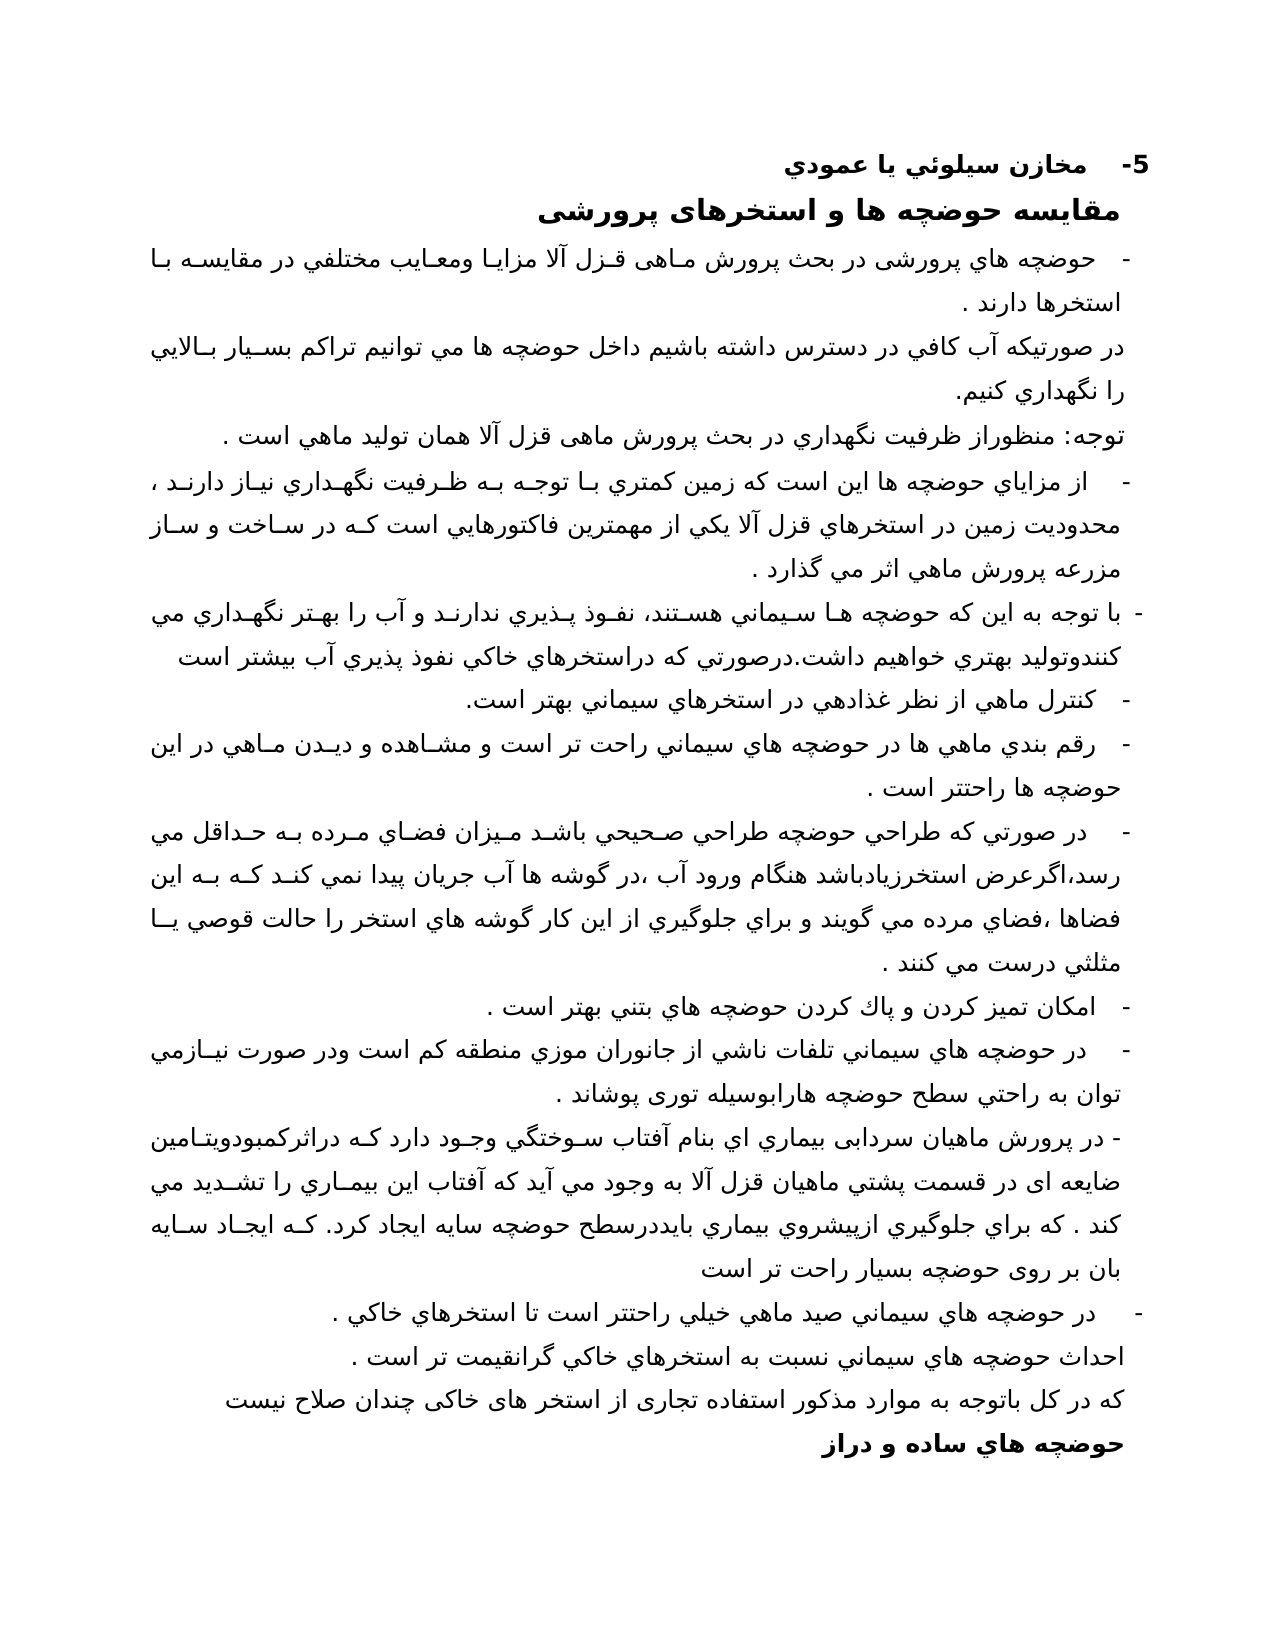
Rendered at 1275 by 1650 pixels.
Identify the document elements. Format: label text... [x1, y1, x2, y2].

text توجه: منظوراز ظرفيت نگهداري در بحث پرورش ماهی قزل آلا همان توليد ماهي است . [150, 420, 1125, 451]
text در صورتيكه آب كافي در دسترس داشته باشيم داخل حوضچه ها مي توانيم تراكم بسيار بالايي را نگهداري كنيم. [150, 332, 1125, 405]
list كنترل ماهي از نظر غذادهي در استخرهاي سيماني بهتر است. [150, 686, 1122, 715]
list با توجه به اين كه حوضچه ها سيماني هستند، نفوذ پذيري ندارند و آب را بهتر نگهداري مي كنندوتوليد بهتري خواهيم داشت.درصورتي كه دراستخرهاي خاكي نفوذ پذيري آب بيشتر است [150, 598, 1134, 671]
text - در پرورش ماهیان سردابی بيماري اي بنام آفتاب سوختگي وجود دارد كه دراثركمبودويتامين ضایعه ای در قسمت پشتي ماهيان قزل آلا به وجود مي آيد که آفتاب اين بيماري را تشديد مي كند . كه براي جلوگيري ازپيشروي بيماري بايددرسطح حوضچه سايه ايجاد كرد. که ایجاد سایه بان بر روی حوضچه بسیار راحت تر است [150, 1123, 1122, 1284]
text مقایسه حوضچه ها و استخرهای پرورشی [150, 194, 1122, 228]
list از مزاياي حوضچه ها اين است كه زمين كمتري با توجه به ظرفيت نگهداري نياز دارند ، محدوديت زمين در استخرهاي قزل آلا يكي از مهمترين فاكتورهايي است كه در ساخت و ساز مزرعه پرورش ماهي اثر مي گذارد . [150, 467, 1122, 584]
list در حوضچه هاي سيماني تلفات ناشي از جانوران موزي منطقه كم است ودر صورت نيازمي توان به راحتي سطح حوضچه هارابوسیله توری پوشاند . [150, 1036, 1122, 1109]
list امكان تميز كردن و پاك كردن حوضچه هاي بتني بهتر است . [150, 992, 1122, 1021]
list رقم بندي ماهي ها در حوضچه هاي سيماني راحت تر است و مشاهده و ديدن ماهي در اين حوضچه ها راحتتر است . [150, 729, 1122, 802]
text حوضچه هاي ساده و دراز [150, 1429, 1125, 1459]
text که در کل باتوجه به موارد مذکور استفاده تجاری از استخر های خاکی چندان صلاح نیست [150, 1386, 1125, 1415]
list در حوضچه هاي سيماني صيد ماهي خيلي راحتتر است تا استخرهاي خاكي . [150, 1298, 1134, 1327]
list مخازن سيلوئي يا عمودي [150, 150, 1122, 179]
list در صورتي كه طراحي حوضچه طراحي صحيحي باشد ميزان فضاي مرده به حداقل مي رسد،اگرعرض استخرزيادباشد هنگام ورود آب ،در گوشه ها آب جريان پيدا نمي كند كه به اين فضاها ،فضاي مرده مي گويند و براي جلوگيري از اين كار گوشه هاي استخر را حالت قوصي يا مثلثي درست مي كنند . [150, 817, 1122, 977]
text احداث حوضچه هاي سيماني نسبت به استخرهاي خاكي گرانقيمت تر است . [150, 1342, 1125, 1371]
list حوضچه هاي پرورشی در بحث پرورش ماهی قزل آلا مزايا ومعايب مختلفي در مقايسه با استخرها دارند . [150, 245, 1122, 318]
